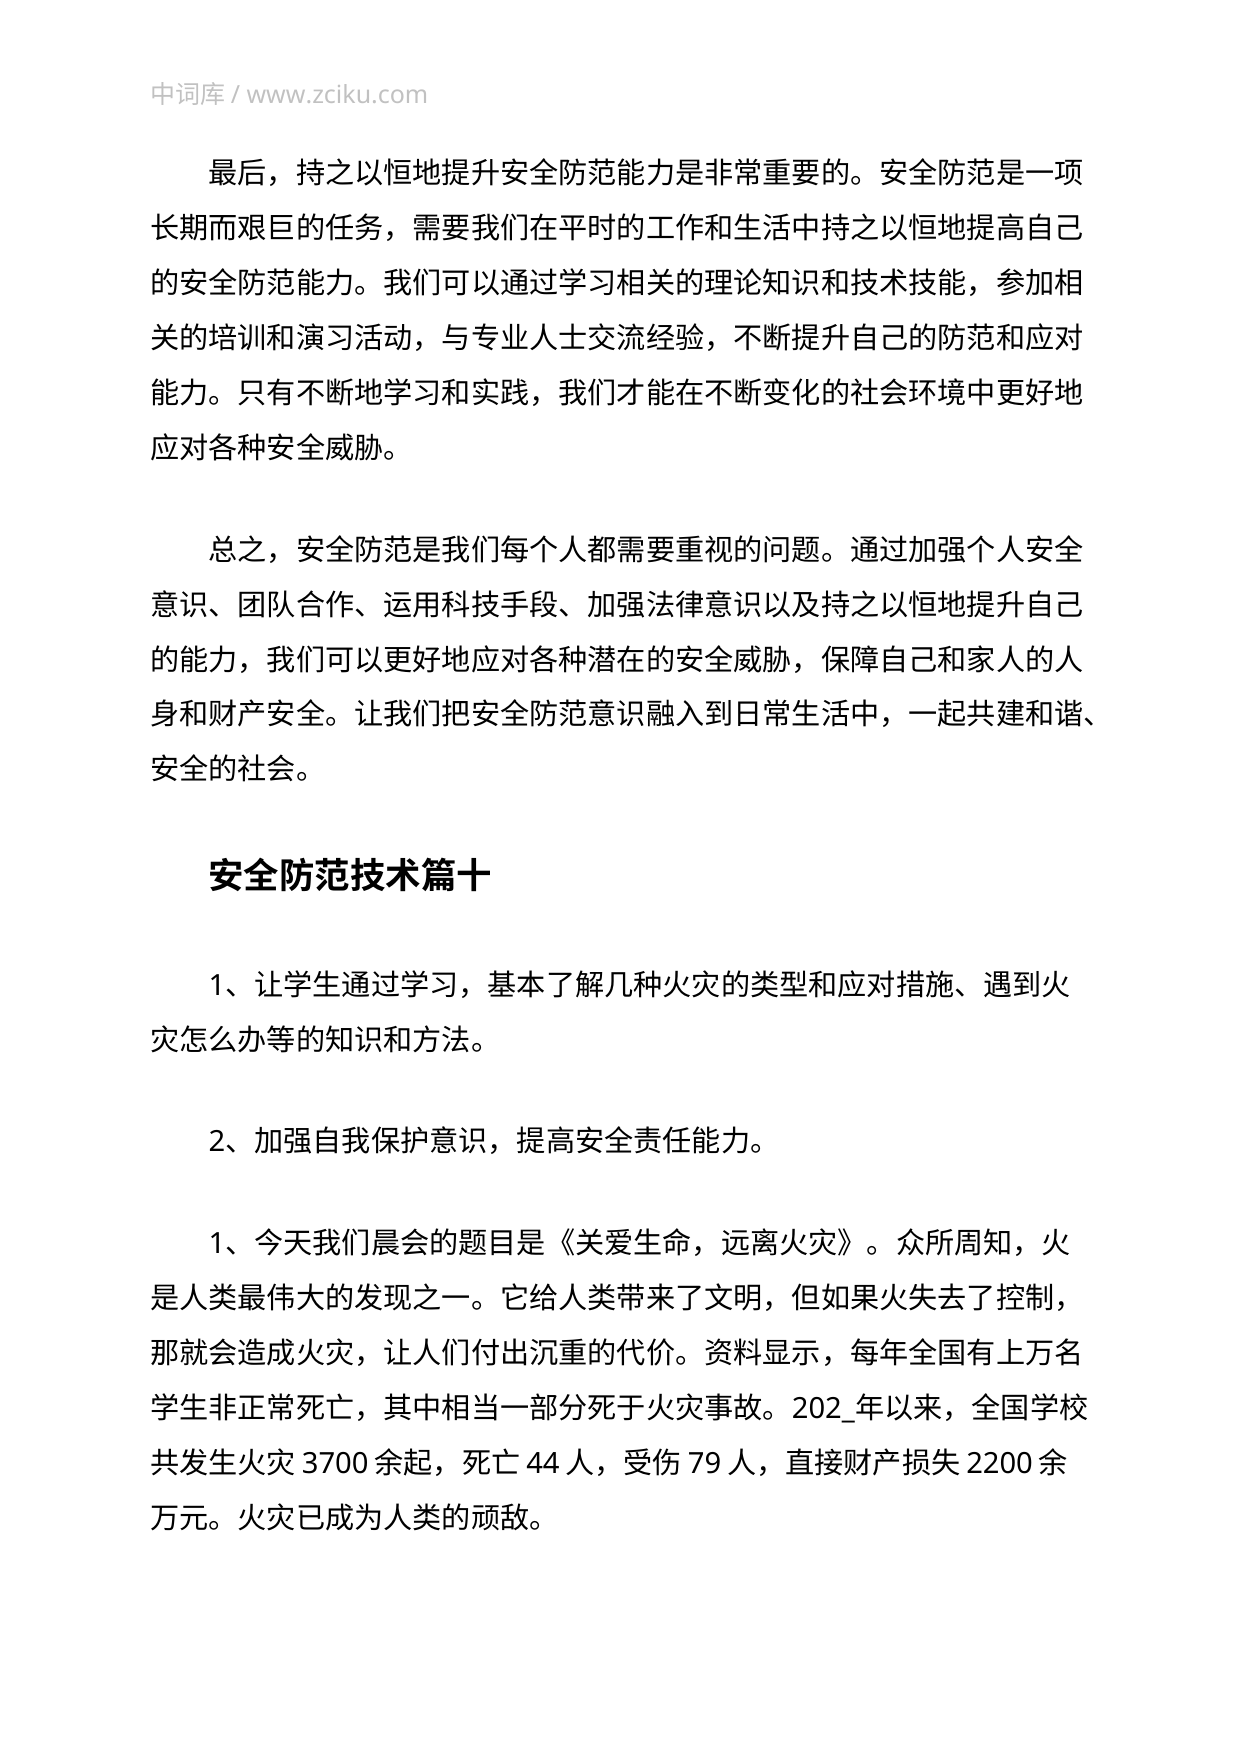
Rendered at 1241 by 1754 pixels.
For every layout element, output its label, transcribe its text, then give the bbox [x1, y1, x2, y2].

text 安全防范技术篇十 [150, 848, 1090, 899]
text 最后，持之以恒地提升安全防范能力是非常重要的。安全防范是一项长期而艰巨的任务，需要我们在平时的工作和生活中持之以恒地提高自己的安全防范能力。我们可以通过学习相关的理论知识和技术技能，参加相关的培训和演习活动，与专业人士交流经验，不断提升自己的防范和应对能力。只有不断地学习和实践，我们才能在不断变化的社会环境中更好地应对各种安全威胁。 [150, 150, 1090, 467]
text 2、加强自我保护意识，提高安全责任能力。 [150, 1118, 1090, 1160]
text 1、今天我们晨会的题目是《关爱生命，远离火灾》。众所周知，火是人类最伟大的发现之一。它给人类带来了文明，但如果火失去了控制，那就会造成火灾，让人们付出沉重的代价。资料显示，每年全国有上万名学生非正常死亡，其中相当一部分死于火灾事故。202_年以来，全国学校共发生火灾3700余起，死亡44人，受伤79人，直接财产损失2200余万元。火灾已成为人类的顽敌。 [150, 1220, 1090, 1537]
text 总之，安全防范是我们每个人都需要重视的问题。通过加强个人安全意识、团队合作、运用科技手段、加强法律意识以及持之以恒地提升自己的能力，我们可以更好地应对各种潜在的安全威胁，保障自己和家人的人身和财产安全。让我们把安全防范意识融入到日常生活中，一起共建和谐、安全的社会。 [150, 526, 1090, 788]
text 1、让学生通过学习，基本了解几种火灾的类型和应对措施、遇到火灾怎么办等的知识和方法。 [150, 961, 1090, 1058]
